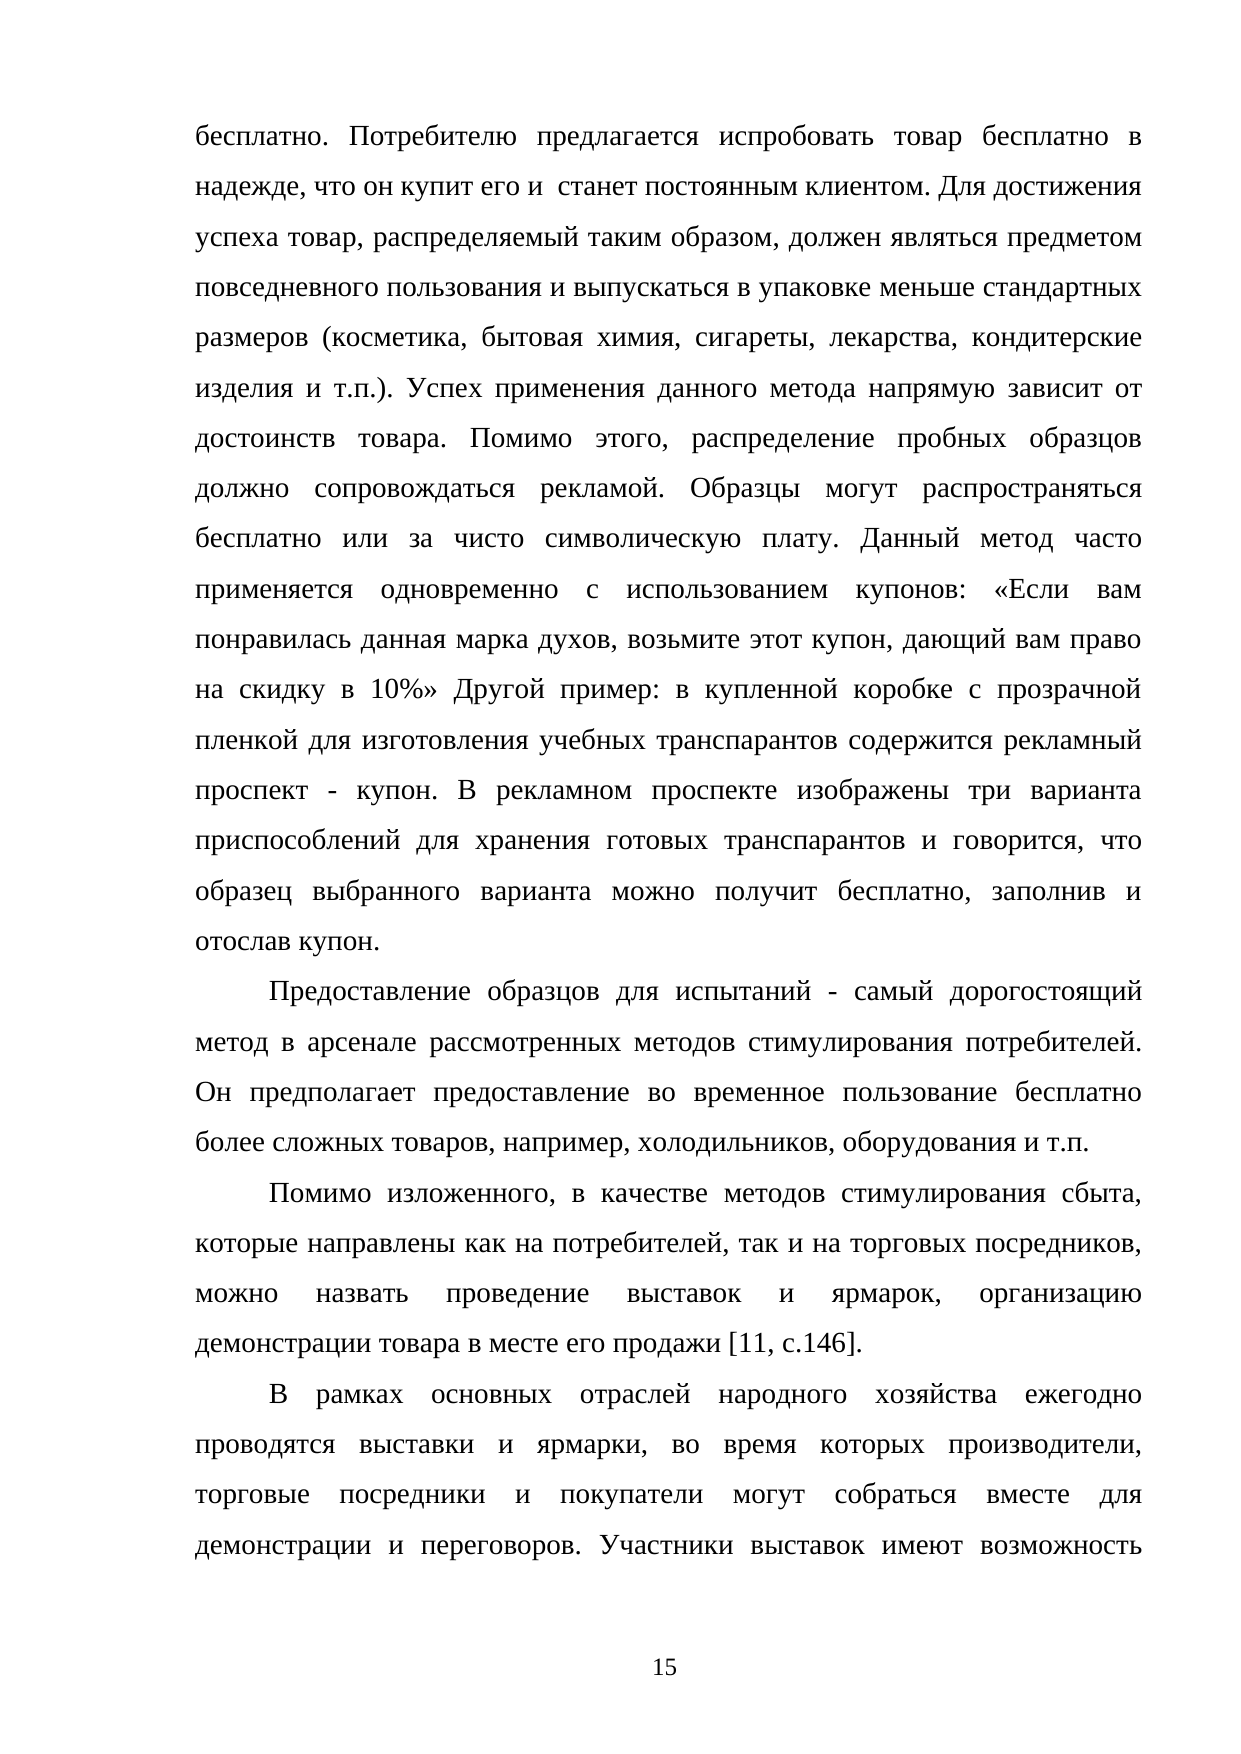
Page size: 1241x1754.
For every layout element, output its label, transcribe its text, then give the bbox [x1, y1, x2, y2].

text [195, 1376, 1143, 1560]
text Предоставление образцов для испытаний - самый дорогостоящий метод в арсенале рассмотренных методов стимулирования потребителей. Он предполагает предоставление во временное пользование бесплатно более сложных товаров, например, холодильников, оборудования и т.п. [195, 973, 1143, 1158]
text Помимо изложенного, в качестве методов стимулирования сбыта, которые направлены как на потребителей, так и на торговых посредников, можно назвать проведение выставок и ярмарок, организацию демонстрации товара в месте его продажи [11, c.146]. [195, 1175, 1143, 1359]
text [195, 118, 1143, 957]
